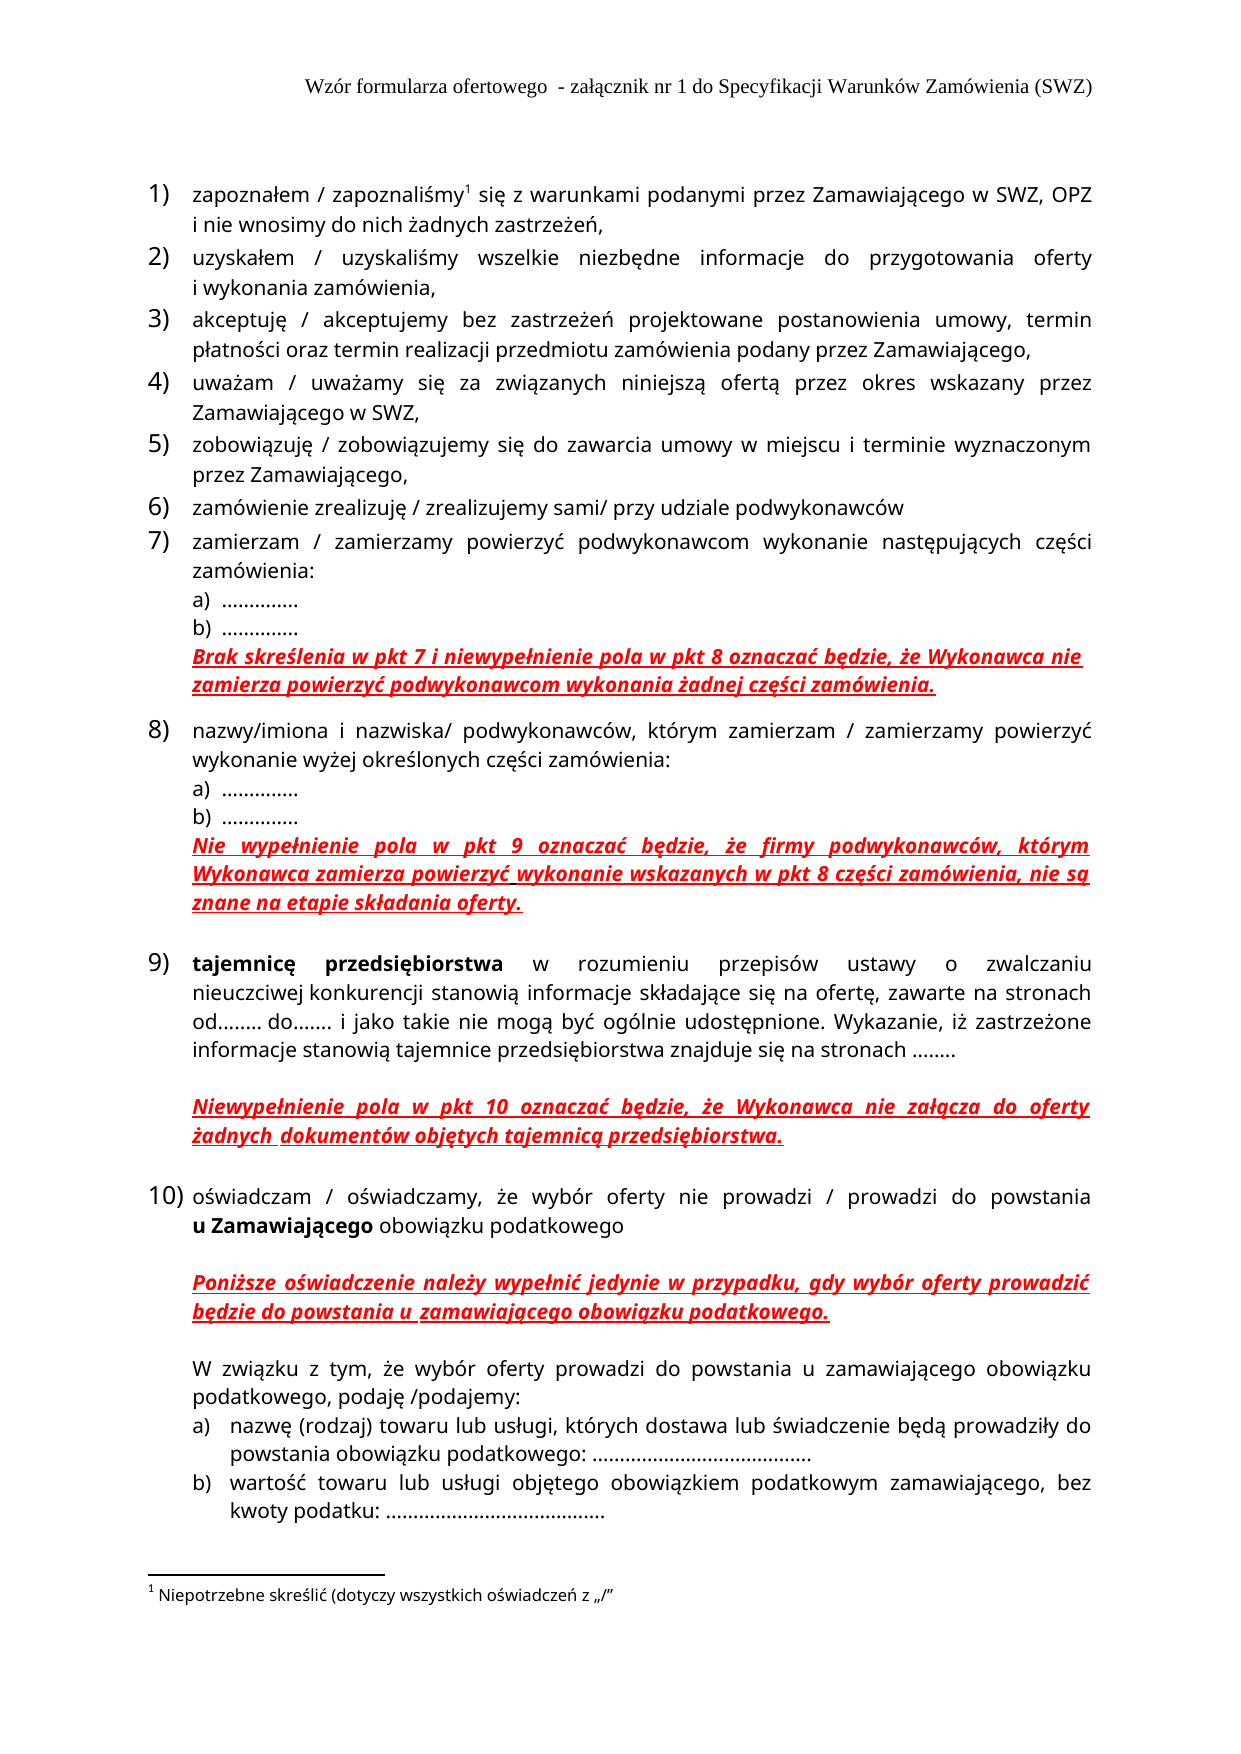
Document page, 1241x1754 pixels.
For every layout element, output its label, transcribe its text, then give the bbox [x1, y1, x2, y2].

list ………….. [192, 585, 1093, 613]
text Poniższe oświadczenie należy wypełnić jedynie w przypadku, gdy wybór oferty prowadzić będzie do powstania u zamawiającego obowiązku podatkowego. [192, 1268, 1093, 1325]
list zapoznałem / zapoznaliśmy się z warunkami podanymi przez Zamawiającego w SWZ, OPZ i nie wnosimy do nich żadnych zastrzeżeń, [148, 176, 1093, 238]
list ………….. [192, 613, 1093, 642]
text Niewypełnienie pola w pkt 10 oznaczać będzie, że Wykonawca nie załącza do oferty żadnych dokumentów objętych tajemnicą przedsiębiorstwa. [192, 1092, 1093, 1149]
list uważam / uważamy się za związanych niniejszą ofertą przez okres wskazany przez Zamawiającego w SWZ, [148, 363, 1093, 426]
list wartość towaru lub usługi objętego obowiązkiem podatkowym zamawiającego, bez kwoty podatku: …………………………………. [192, 1468, 1093, 1524]
list ………….. [192, 774, 1093, 802]
text Brak skreślenia w pkt 7 i niewypełnienie pola w pkt 8 oznaczać będzie, że Wykonawca nie zamierza powierzyć podwykonawcom wykonania żadnej części zamówienia. [192, 642, 1085, 699]
text W związku z tym, że wybór oferty prowadzi do powstania u zamawiającego obowiązku podatkowego, podaję /podajemy: [192, 1354, 1093, 1411]
list ………….. [192, 802, 1093, 831]
list tajemnicę przedsiębiorstwa w rozumieniu przepisów ustawy o zwalczaniu nieuczciwej konkurencji stanowią informacje składające się na ofertę, zawarte na stronach od........ do....... i jako takie nie mogą być ogólnie udostępnione. Wykazanie, iż zastrzeżone informacje stanowią tajemnice przedsiębiorstwa znajduje się na stronach …….. [148, 944, 1093, 1064]
list akceptuję / akceptujemy bez zastrzeżeń projektowane postanowienia umowy, termin płatności oraz termin realizacji przedmiotu zamówienia podany przez Zamawiającego, [148, 301, 1093, 363]
list nazwy/imiona i nazwiska/ podwykonawców, którym zamierzam / zamierzamy powierzyć wykonanie wyżej określonych części zamówienia: [148, 711, 1093, 774]
list oświadczam / oświadczamy, że wybór oferty nie prowadzi / prowadzi do powstania u Zamawiającego obowiązku podatkowego [148, 1178, 1093, 1240]
list zamierzam / zamierzamy powierzyć podwykonawcom wykonanie następujących części zamówienia: [148, 523, 1093, 585]
list nazwę (rodzaj) towaru lub usługi, których dostawa lub świadczenie będą prowadziły do powstania obowiązku podatkowego: …………………………………. [192, 1411, 1093, 1468]
list zobowiązuję / zobowiązujemy się do zawarcia umowy w miejscu i terminie wyznaczonym przez Zamawiającego, [148, 426, 1093, 488]
text Nie wypełnienie pola w pkt 9 oznaczać będzie, że firmy podwykonawców, którym Wykonawca zamierza powierzyć wykonanie wskazanych w pkt 8 części zamówienia, nie są znane na etapie składania oferty. [192, 831, 1093, 916]
list zamówienie zrealizuję / zrealizujemy sami/ przy udziale podwykonawców [148, 488, 1093, 523]
list uzyskałem / uzyskaliśmy wszelkie niezbędne informacje do przygotowania oferty i wykonania zamówienia, [148, 238, 1093, 301]
